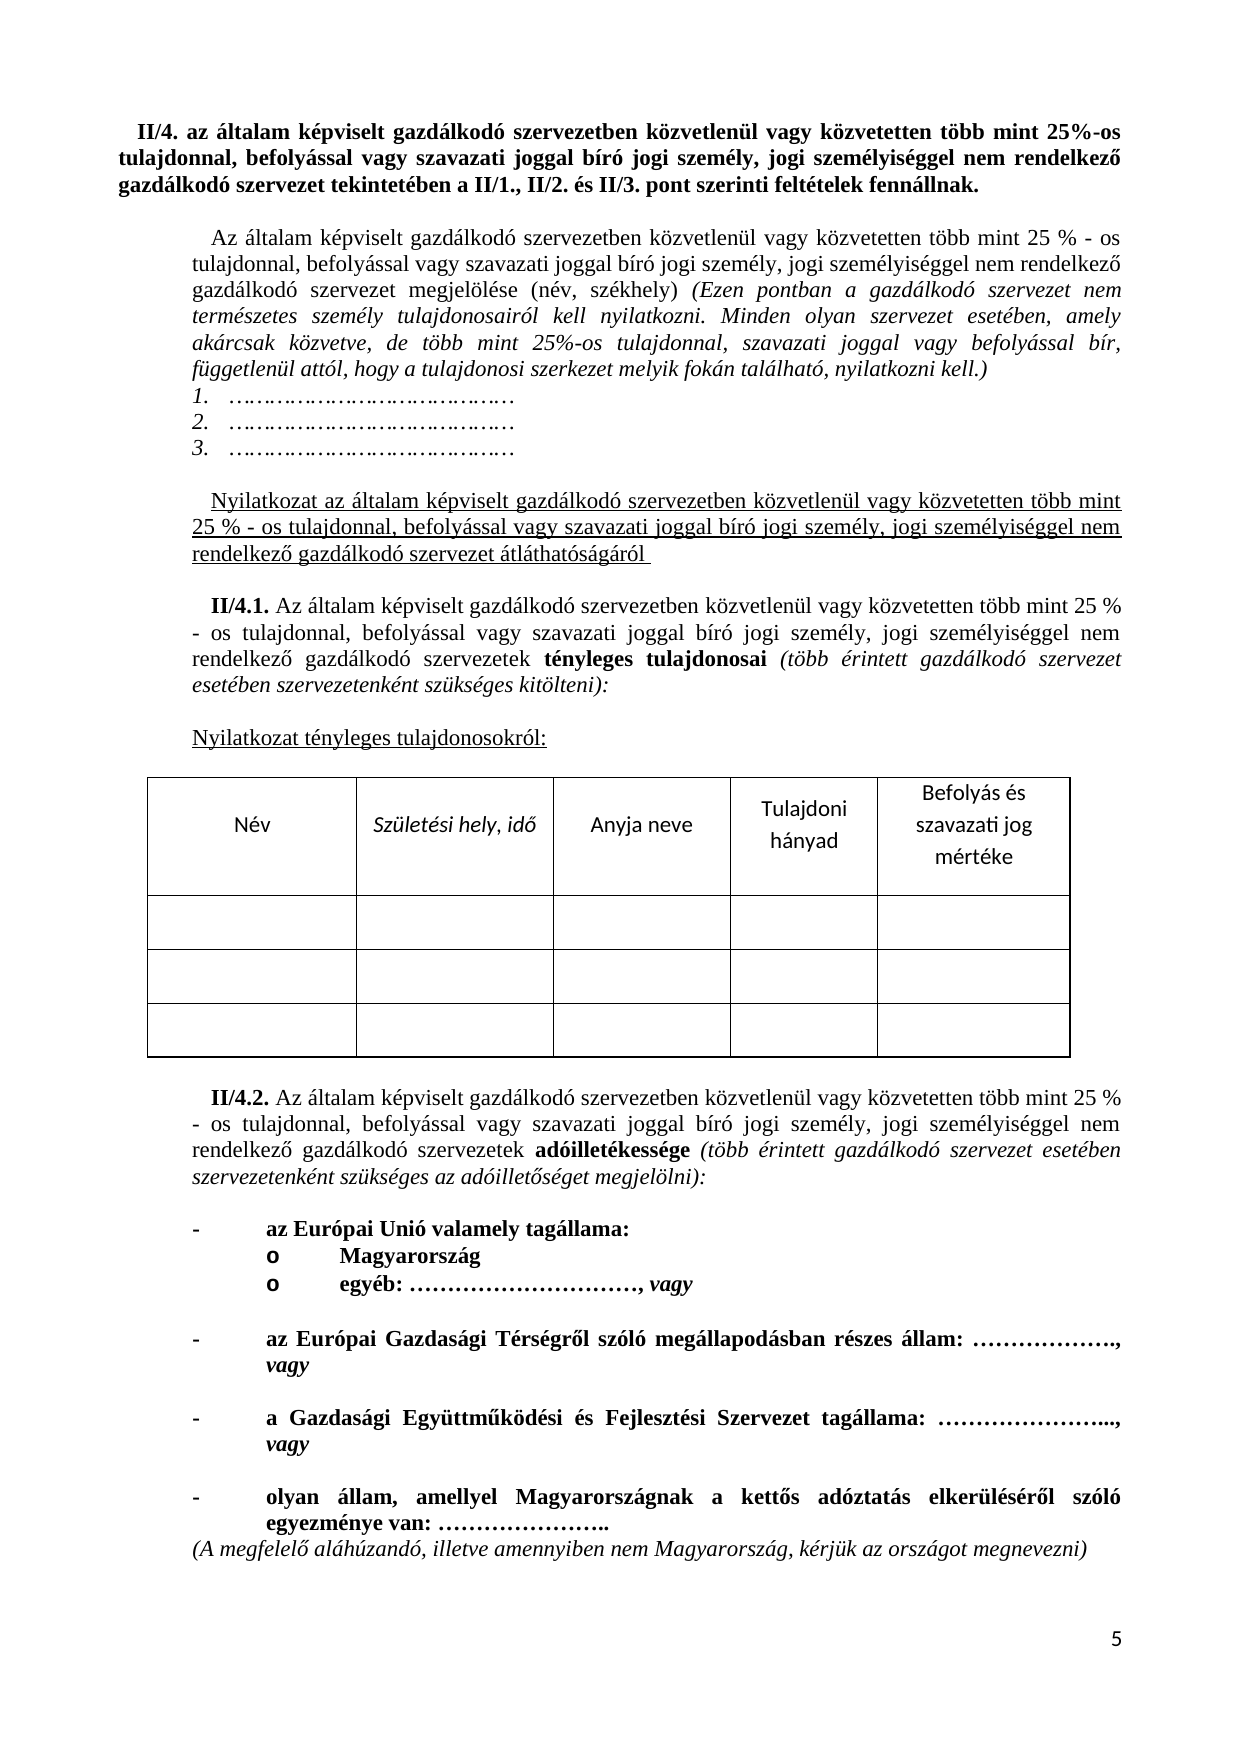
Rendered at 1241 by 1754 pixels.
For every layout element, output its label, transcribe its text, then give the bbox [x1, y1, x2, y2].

table_cell [148, 1004, 356, 1056]
table_cell [357, 950, 553, 1003]
list …………………………………… [192, 408, 1122, 434]
text Nyilatkozat az általam képviselt gazdálkodó szervezetben közvetlenül vagy közvetetten több mint 25 % - os tulajdonnal, befolyással vagy szavazati joggal bíró jogi személy, jogi személyiséggel nem rendelkező gazdálkodó szervezet átláthatóságáról [192, 538, 1122, 566]
text II/4. az általam képviselt gazdálkodó szervezetben közvetlenül vagy közvetetten több mint 25%-os tulajdonnal, befolyással vagy szavazati joggal bíró jogi személy, jogi személyiséggel nem rendelkező gazdálkodó szervezet tekintetében a II/1., II/2. és II/3. pont szerinti feltételek fennállnak. [118, 118, 1122, 197]
text Az általam képviselt gazdálkodó szervezetben közvetlenül vagy közvetetten több mint 25 % - os tulajdonnal, befolyással vagy szavazati joggal bíró jogi személy, jogi személyiséggel nem rendelkező gazdálkodó szervezet megjelölése (név, székhely) (Ezen pontban a gazdálkodó szervezet nem természetes személy tulajdonosairól kell nyilatkozni. Minden olyan szervezet esetében, amely akárcsak közvetve, de több mint 25%-os tulajdonnal, szavazati joggal vagy befolyással bír, függetlenül attól, hogy a tulajdonosi szerkezet melyik fokán található, nyilatkozni kell.) [192, 223, 1122, 382]
list az Európai Unió valamely tagállama: [192, 1216, 1122, 1242]
table_cell [148, 896, 356, 949]
table_cell [554, 1004, 730, 1056]
table_cell [731, 1004, 877, 1056]
table_header Születési hely, idő [357, 778, 553, 895]
table_header Anyja neve [554, 778, 730, 895]
table_header Név [148, 778, 356, 895]
list …………………………………… [192, 382, 1122, 408]
table_cell [878, 896, 1069, 949]
text (A megfelelő aláhúzandó, illetve amennyiben nem Magyarország, kérjük az országot megnevezni) [192, 1536, 1122, 1562]
table_cell [878, 950, 1069, 1003]
table_cell [731, 896, 877, 949]
table_header Befolyás és szavazati jog mértéke [878, 778, 1069, 895]
list egyéb: …………………………, vagy [266, 1270, 1122, 1298]
list Magyarország [266, 1242, 1122, 1270]
table_cell [148, 950, 356, 1003]
table_cell [554, 950, 730, 1003]
table_cell [731, 950, 877, 1003]
text II/4.1. Az általam képviselt gazdálkodó szervezetben közvetlenül vagy közvetetten több mint 25 % - os tulajdonnal, befolyással vagy szavazati joggal bíró jogi személy, jogi személyiséggel nem rendelkező gazdálkodó szervezetek tényleges tulajdonosai (több érintett gazdálkodó szervezet esetében szervezetenként szükséges kitölteni): [192, 592, 1122, 698]
text Nyilatkozat az általam képviselt gazdálkodó szervezetben közvetlenül vagy közvetetten több mint 25 % - os tulajdonnal, befolyással vagy szavazati joggal bíró jogi személy, jogi személyiséggel nem rendelkező gazdálkodó szervezet átláthatóságáról [192, 487, 1122, 536]
table_header Tulajdoni hányad [731, 778, 877, 895]
table_cell [357, 1004, 553, 1056]
list a Gazdasági Együttműködési és Fejlesztési Szervezet tagállama: …………………..., vagy [192, 1404, 1122, 1456]
table_cell [357, 896, 553, 949]
list olyan állam, amellyel Magyarországnak a kettős adóztatás elkerüléséről szóló egyezménye van: ………………….. [192, 1483, 1122, 1536]
table_cell [554, 896, 730, 949]
list az Európai Gazdasági Térségről szóló megállapodásban részes állam: ………………., vagy [192, 1325, 1122, 1377]
table_cell [878, 1004, 1069, 1056]
list …………………………………… [192, 434, 1122, 461]
text Nyilatkozat tényleges tulajdonosokról: [118, 724, 1122, 751]
text II/4.2. Az általam képviselt gazdálkodó szervezetben közvetlenül vagy közvetetten több mint 25 % - os tulajdonnal, befolyással vagy szavazati joggal bíró jogi személy, jogi személyiséggel nem rendelkező gazdálkodó szervezetek adóilletékessége (több érintett gazdálkodó szervezet esetében szervezetenként szükséges az adóilletőséget megjelölni): [192, 1084, 1122, 1189]
